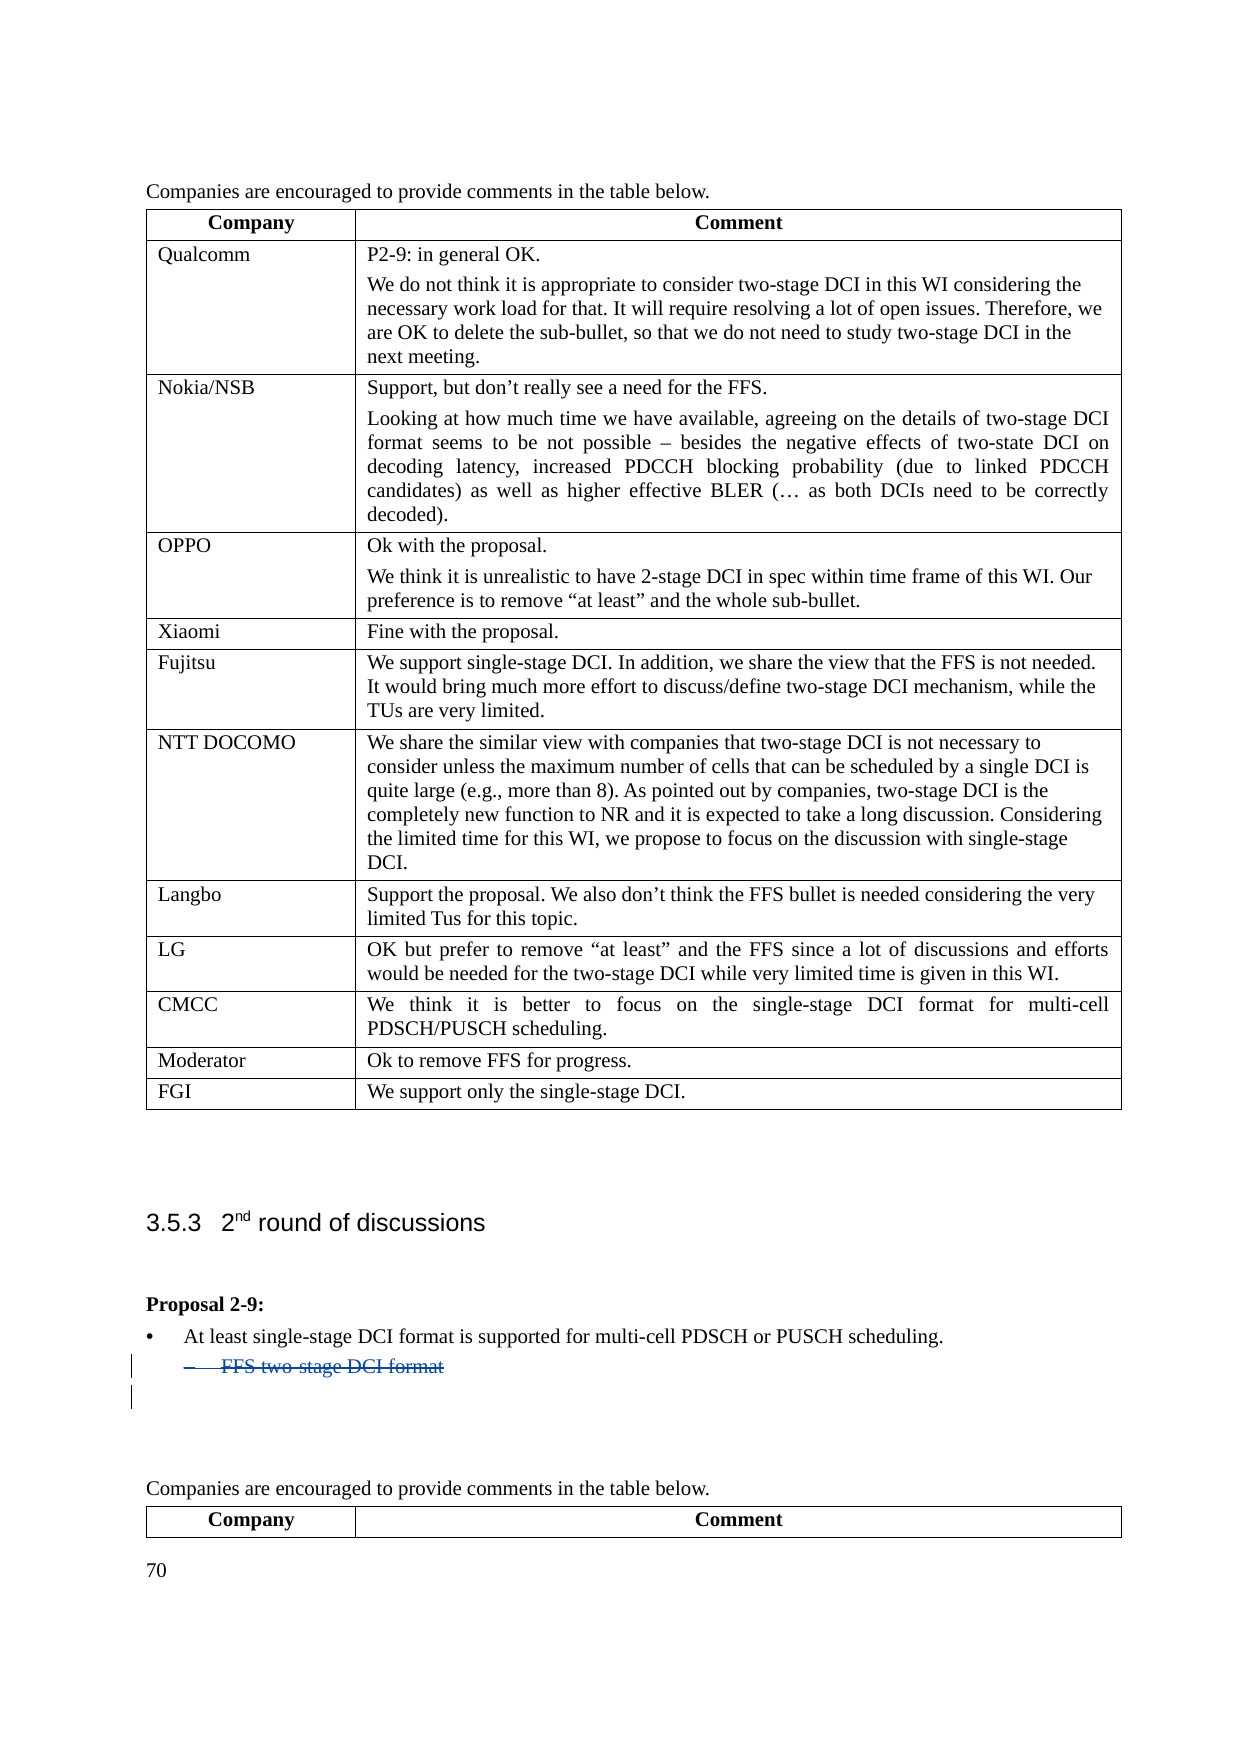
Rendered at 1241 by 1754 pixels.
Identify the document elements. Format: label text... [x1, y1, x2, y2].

table_cell Fujitsu [147, 650, 355, 729]
table_cell Qualcomm [147, 241, 355, 374]
table_cell Xiaomi [147, 619, 355, 649]
table_header Company [147, 210, 355, 240]
table_cell OPPO [147, 533, 355, 618]
table_cell NTT DOCOMO [147, 730, 355, 880]
table_cell Support the proposal. We also don’t think the FFS bullet is needed considering the very limited Tus for this topic. [356, 881, 1121, 936]
table_cell We think it is better to focus on the single-stage DCI format for multi-cell PDSCH/PUSCH scheduling. [356, 992, 1121, 1047]
table_cell FGI [147, 1079, 355, 1109]
table_header Comment [356, 1507, 1121, 1537]
table_cell Langbo [147, 881, 355, 936]
subtitle Proposal 2-9: [146, 1292, 1122, 1316]
table_cell Moderator [147, 1048, 355, 1078]
table_header Comment [356, 210, 1121, 240]
subtitle 2nd round of discussions [146, 1208, 1122, 1236]
table_cell CMCC [147, 992, 355, 1047]
table_cell P2-9: in general OK. We do not think it is appropriate to consider two-stage DCI in this WI considering the necessary work load for that. It will require resolving a lot of open issues. Therefore, we are OK to delete the sub-bullet, so that we do not need to study two-stage DCI in the next meeting. [356, 241, 1121, 374]
table_cell We support single-stage DCI. In addition, we share the view that the FFS is not needed. It would bring much more effort to discuss/define two-stage DCI mechanism, while the TUs are very limited. [356, 650, 1121, 729]
text Companies are encouraged to provide comments in the table below. [146, 1476, 1122, 1500]
table_cell Ok with the proposal. We think it is unrealistic to have 2-stage DCI in spec within time frame of this WI. Our preference is to remove “at least” and the whole sub-bullet. [356, 533, 1121, 618]
table_header Company [147, 1507, 355, 1537]
table_cell Fine with the proposal. [356, 619, 1121, 649]
table_cell We support only the single-stage DCI. [356, 1079, 1121, 1109]
table_cell We share the similar view with companies that two-stage DCI is not necessary to consider unless the maximum number of cells that can be scheduled by a single DCI is quite large (e.g., more than 8). As pointed out by companies, two-stage DCI is the completely new function to NR and it is expected to take a long discussion. Considering the limited time for this WI, we propose to focus on the discussion with single-stage DCI. [356, 730, 1121, 880]
table_cell LG [147, 937, 355, 991]
table_cell Ok to remove FFS for progress. [356, 1048, 1121, 1078]
list At least single-stage DCI format is supported for multi-cell PDSCH or PUSCH scheduling. [146, 1324, 1122, 1348]
table_cell OK but prefer to remove “at least” and the FFS since a lot of discussions and efforts would be needed for the two-stage DCI while very limited time is given in this WI. [356, 937, 1121, 991]
text Companies are encouraged to provide comments in the table below. [146, 179, 1122, 203]
table_cell Support, but don’t really see a need for the FFS. Looking at how much time we have available, agreeing on the details of two-stage DCI format seems to be not possible – besides the negative effects of two-state DCI on decoding latency, increased PDCCH blocking probability (due to linked PDCCH candidates) as well as higher effective BLER (… as both DCIs need to be correctly decoded). [356, 375, 1121, 532]
table_cell Nokia/NSB [147, 375, 355, 532]
